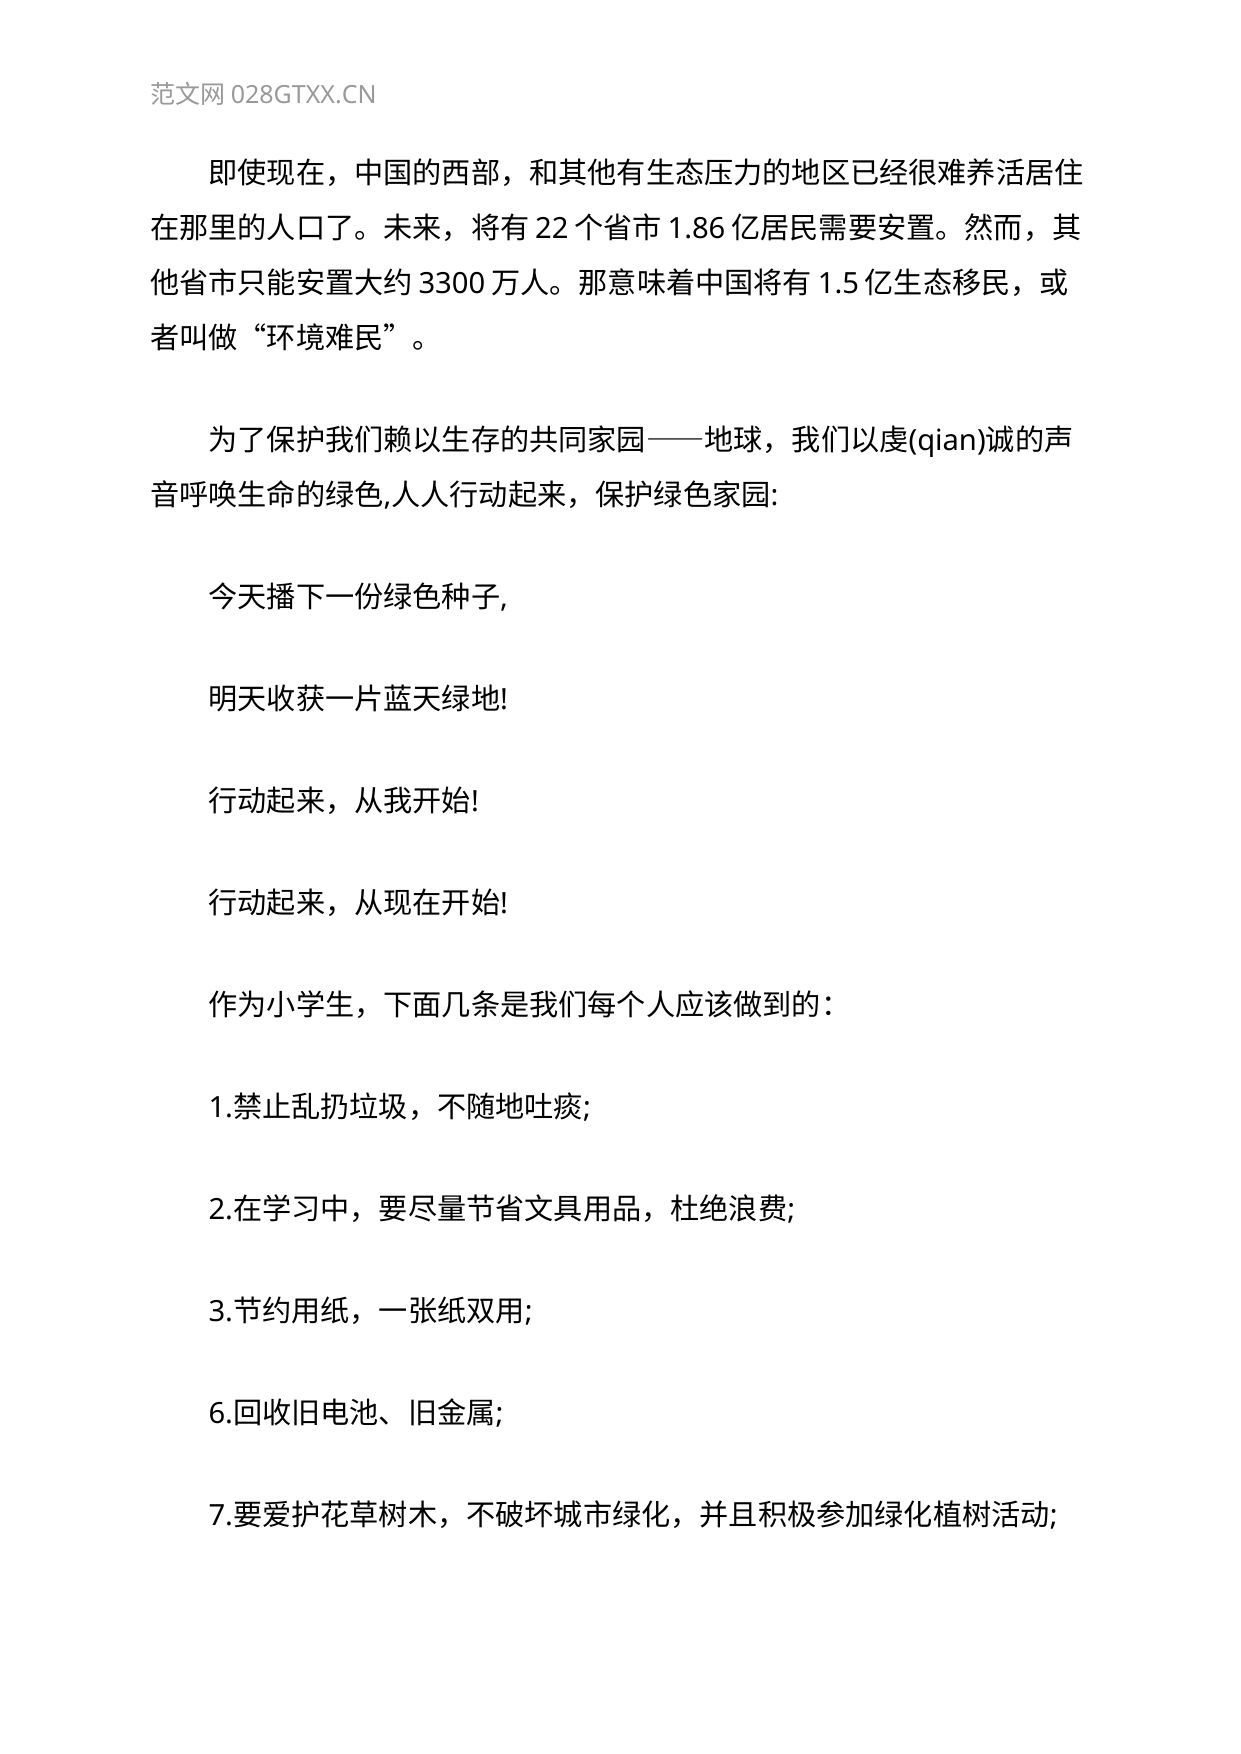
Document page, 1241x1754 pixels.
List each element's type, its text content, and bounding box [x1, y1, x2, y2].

text 6.回收旧电池、旧金属; [150, 1389, 1090, 1432]
text 作为小学生，下面几条是我们每个人应该做到的： [150, 982, 1090, 1024]
text 行动起来，从现在开始! [150, 879, 1090, 922]
text 7.要爱护花草树木，不破坏城市绿化，并且积极参加绿化植树活动; [150, 1491, 1090, 1534]
text 2.在学习中，要尽量节省文具用品，杜绝浪费; [150, 1185, 1090, 1228]
text 今天播下一份绿色种子, [150, 574, 1090, 616]
text 明天收获一片蓝天绿地! [150, 676, 1090, 718]
text 行动起来，从我开始! [150, 778, 1090, 820]
text 1.禁止乱扔垃圾，不随地吐痰; [150, 1083, 1090, 1126]
text 即使现在，中国的西部，和其他有生态压力的地区已经很难养活居住在那里的人口了。未来，将有22个省市1.86亿居民需要安置。然而，其他省市只能安置大约3300万人。那意味着中国将有1.5亿生态移民，或者叫做“环境难民”。 [150, 150, 1090, 357]
text 为了保护我们赖以生存的共同家园——地球，我们以虔(qian)诚的声音呼唤生命的绿色,人人行动起来，保护绿色家园: [150, 417, 1090, 514]
text 3.节约用纸，一张纸双用; [150, 1287, 1090, 1330]
